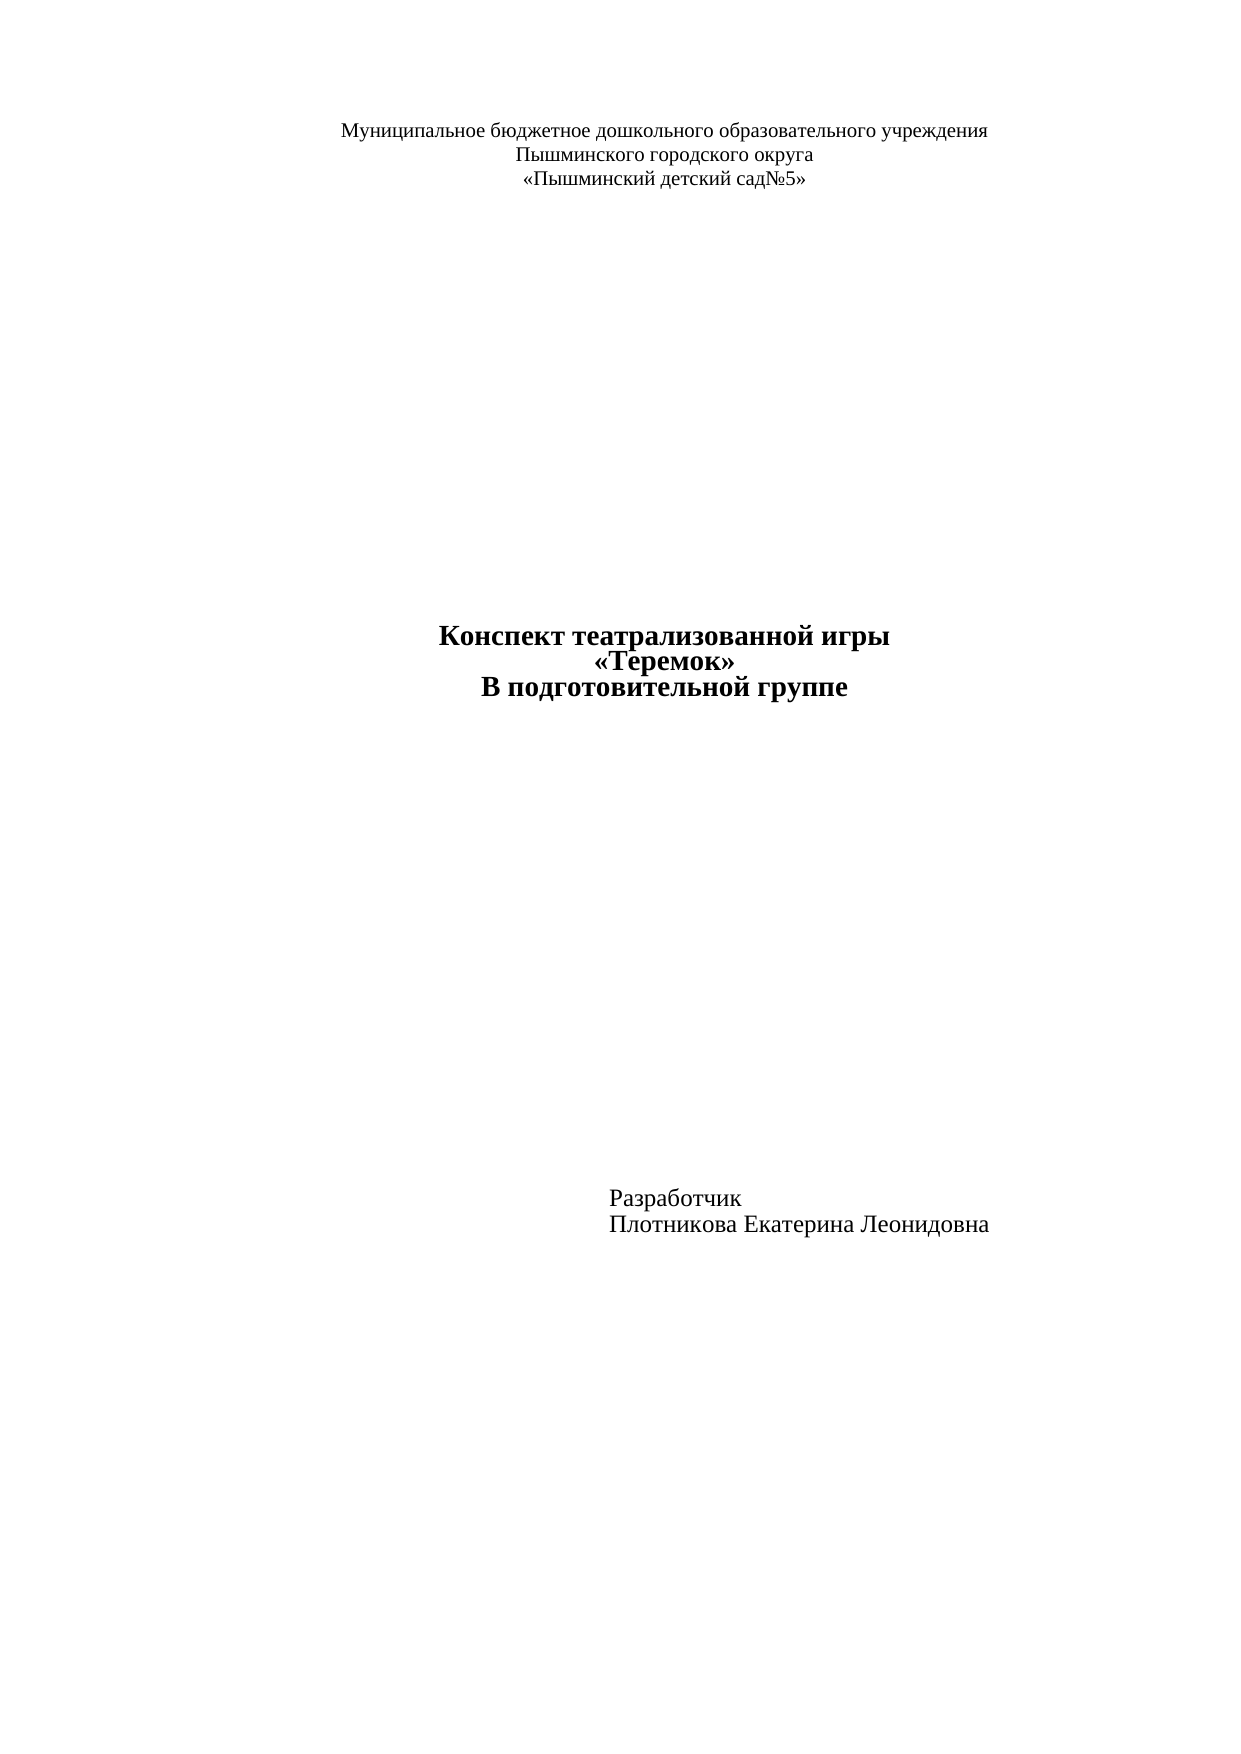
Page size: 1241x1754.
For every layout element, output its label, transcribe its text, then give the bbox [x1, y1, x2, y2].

text «Пышминский детский сад№5» [177, 166, 1152, 190]
text Муниципальное бюджетное дошкольного образовательного учреждения [177, 118, 1152, 142]
text Разработчик [609, 1188, 1152, 1211]
text В подготовительной группе [177, 677, 1152, 701]
text «Теремок» [177, 652, 1152, 675]
text Пышминского городского округа [177, 142, 1152, 166]
text Конспект театрализованной игры [177, 626, 1152, 650]
text Плотникова Екатерина Леонидовна [609, 1213, 1152, 1237]
